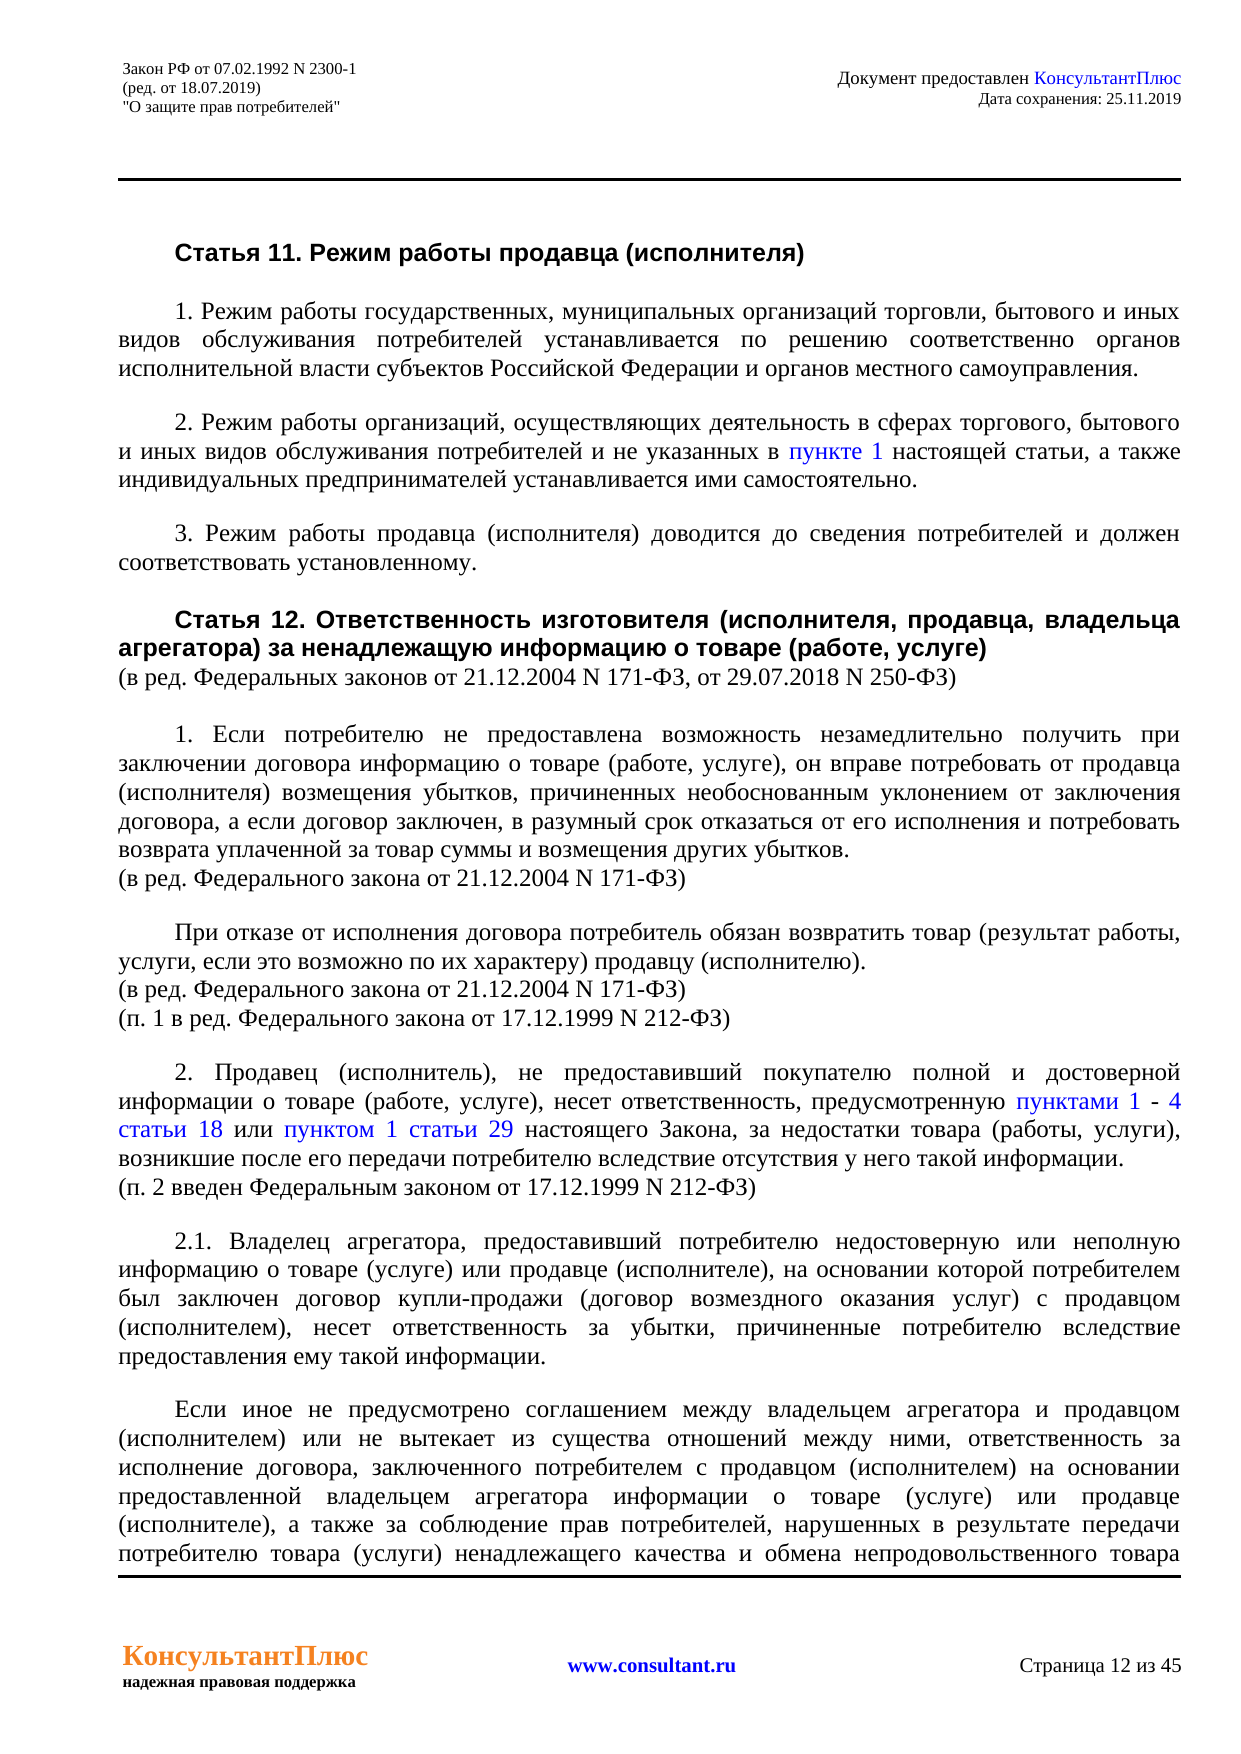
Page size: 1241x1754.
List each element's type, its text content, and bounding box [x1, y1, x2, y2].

text 1. Если потребителю не предоставлена возможность незамедлительно получить при заключении договора информацию о товаре (работе, услуге), он вправе потребовать от продавца (исполнителя) возмещения убытков, причиненных необоснованным уклонением от заключения договора, а если договор заключен, в разумный срок отказаться от его исполнения и потребовать возврата уплаченной за товар суммы и возмещения других убытков. [118, 719, 1181, 863]
text 1. Режим работы государственных, муниципальных организаций торговли, бытового и иных видов обслуживания потребителей устанавливается по решению соответственно органов исполнительной власти субъектов Российской Федерации и органов местного самоуправления. [118, 296, 1181, 382]
text (п. 1 в ред. Федерального закона от 17.12.1999 N 212-ФЗ) [118, 1003, 1181, 1032]
text 2.1. Владелец агрегатора, предоставивший потребителю недостоверную или неполную информацию о товаре (услуге) или продавце (исполнителе), на основании которой потребителем был заключен договор купли-продажи (договор возмездного оказания услуг) с продавцом (исполнителем), несет ответственность за убытки, причиненные потребителю вследствие предоставления ему такой информации. [118, 1226, 1181, 1369]
text 2. Режим работы организаций, осуществляющих деятельность в сферах торгового, бытового и иных видов обслуживания потребителей и не указанных в пункте 1 настоящей статьи, а также индивидуальных предпринимателей устанавливается ими самостоятельно. [118, 407, 1181, 493]
text (п. 2 введен Федеральным законом от 17.12.1999 N 212-ФЗ) [118, 1172, 1181, 1201]
text При отказе от исполнения договора потребитель обязан возвратить товар (результат работы, услуги, если это возможно по их характеру) продавцу (исполнителю). [118, 917, 1181, 974]
title Статья 12. Ответственность изготовителя (исполнителя, продавца, владельца агрегатора) за ненадлежащую информацию о товаре (работе, услуге) [118, 604, 1181, 662]
title Статья 11. Режим работы продавца (исполнителя) [118, 238, 1181, 267]
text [118, 1394, 1181, 1567]
text 3. Режим работы продавца (исполнителя) доводится до сведения потребителей и должен соответствовать установленному. [118, 518, 1181, 576]
text (в ред. Федеральных законов от 21.12.2004 N 171-ФЗ, от 29.07.2018 N 250-ФЗ) [118, 662, 1181, 691]
text (в ред. Федерального закона от 21.12.2004 N 171-ФЗ) [118, 974, 1181, 1003]
text (в ред. Федерального закона от 21.12.2004 N 171-ФЗ) [118, 863, 1181, 892]
text 2. Продавец (исполнитель), не предоставивший покупателю полной и достоверной информации о товаре (работе, услуге), несет ответственность, предусмотренную пунктами 1 - 4 статьи 18 или пунктом 1 статьи 29 настоящего Закона, за недостатки товара (работы, услуги), возникшие после его передачи потребителю вследствие отсутствия у него такой информации. [118, 1057, 1181, 1172]
